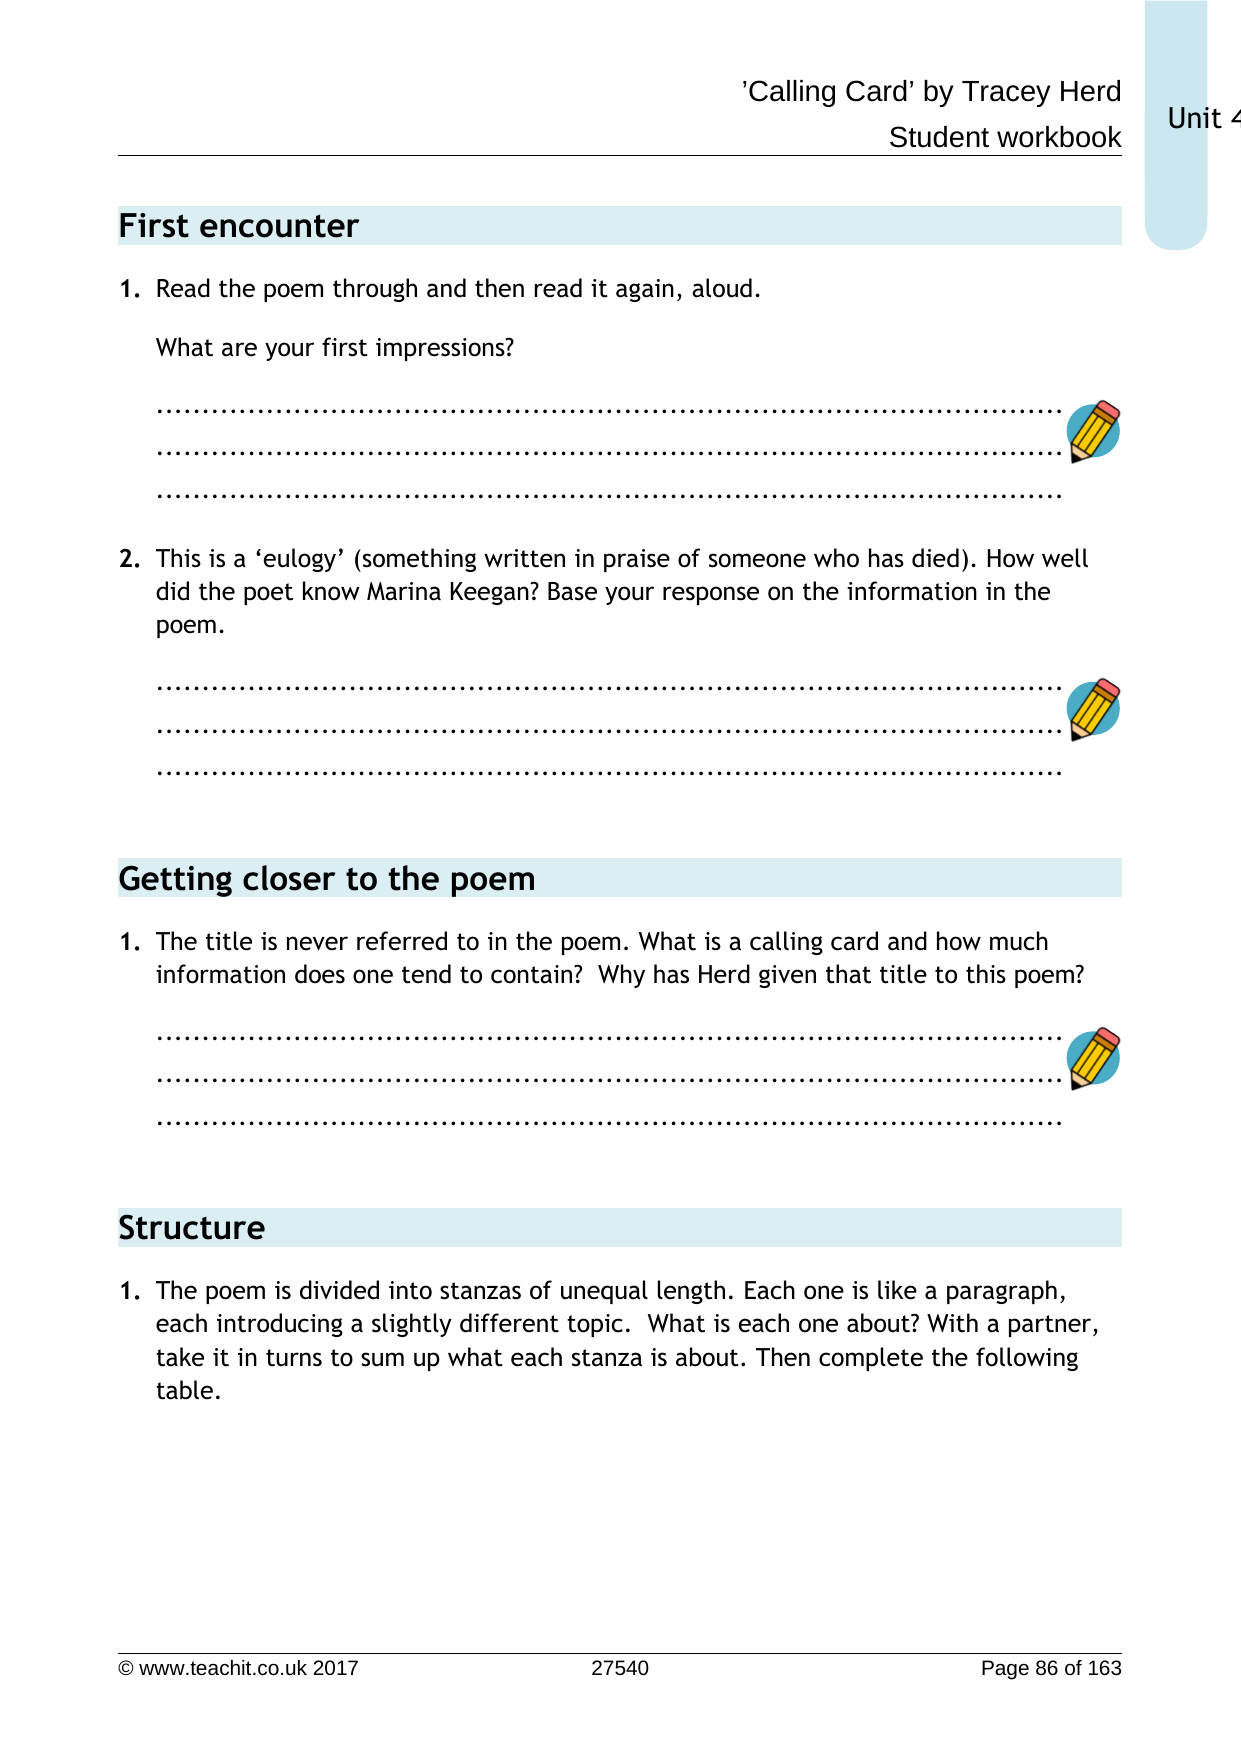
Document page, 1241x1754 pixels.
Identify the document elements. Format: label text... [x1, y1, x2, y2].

text This is a ‘eulogy’ (something written in praise of someone who has died). How well did the poet know Marina Keegan? Base your response on the information in the poem. [118, 543, 1122, 639]
title Structure [118, 1208, 1122, 1247]
list The title is never referred to in the poem. What is a calling card and how much information does one tend to contain? Why has Herd given that title to this poem? [118, 926, 1122, 989]
title First encounter [118, 206, 1122, 245]
list What are your first impressions? [156, 333, 1122, 362]
list The poem is divided into stanzas of unequal length. Each one is like a paragraph, each introducing a slightly different topic. What is each one about? With a partner, take it in turns to sum up what each stanza is about. Then complete the following table. [118, 1276, 1122, 1405]
picture [1058, 1023, 1125, 1099]
picture [1058, 674, 1125, 750]
list Read the poem through and then read it again, aloud. [118, 274, 1122, 303]
picture [1058, 396, 1125, 472]
title Getting closer to the poem [118, 858, 1122, 897]
